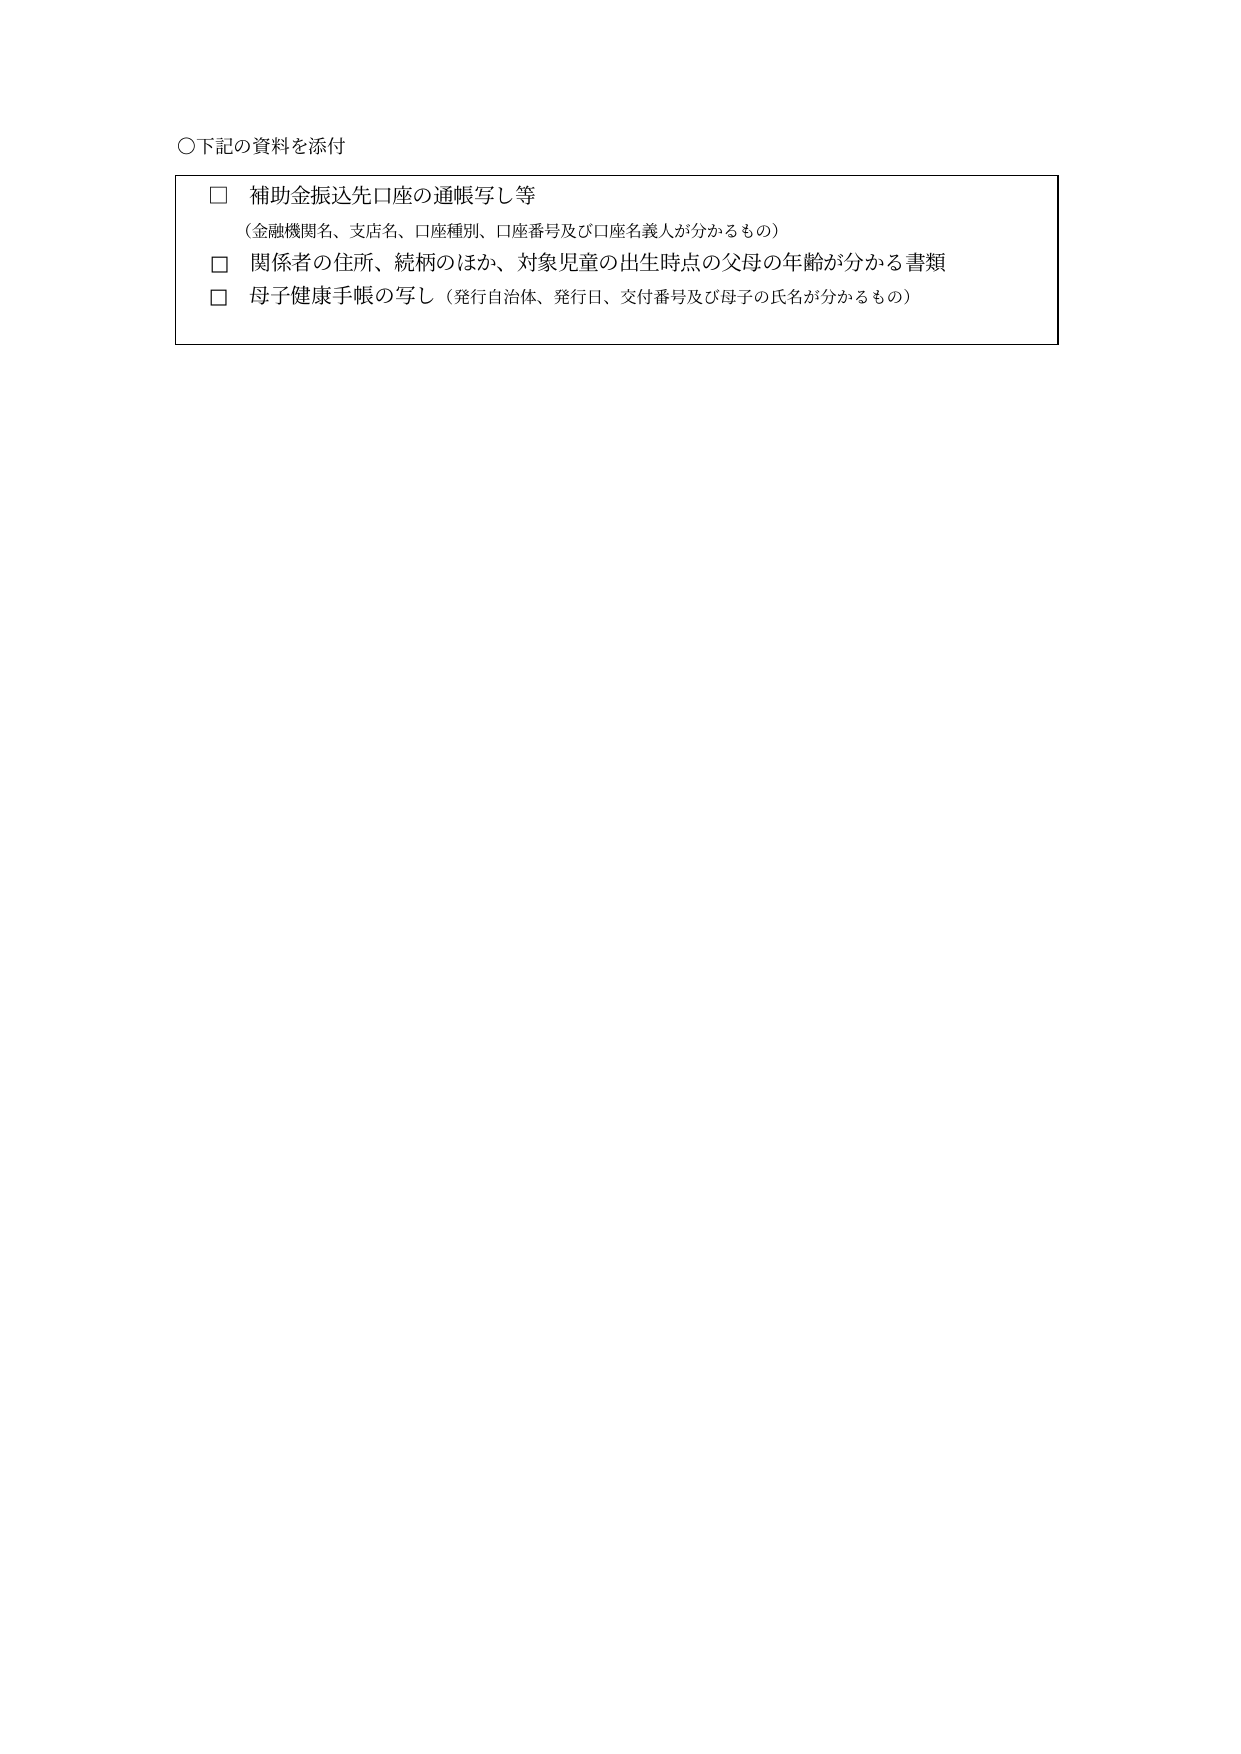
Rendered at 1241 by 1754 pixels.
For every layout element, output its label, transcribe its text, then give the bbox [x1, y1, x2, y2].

text 〇下記の資料を添付 [177, 127, 1063, 164]
